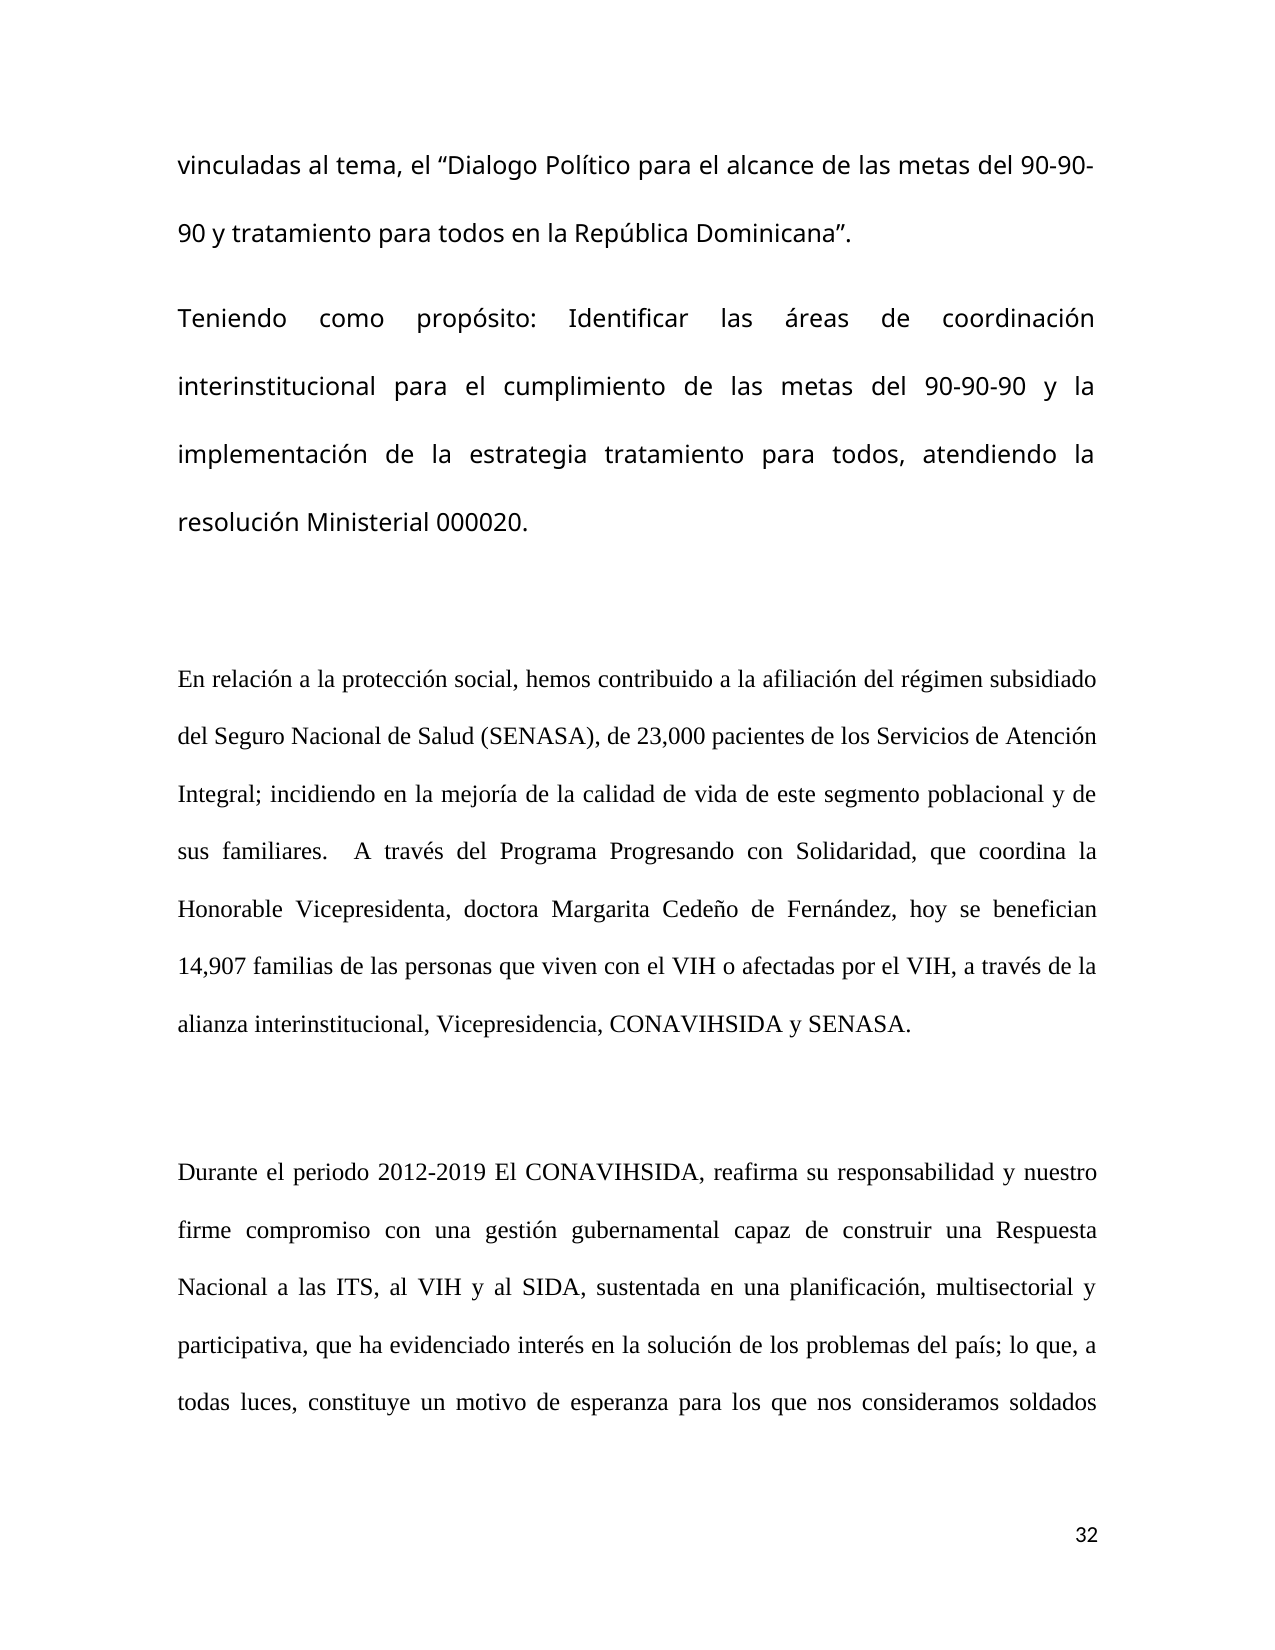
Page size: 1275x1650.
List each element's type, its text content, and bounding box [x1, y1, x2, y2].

text En relación a la protección social, hemos contribuido a la afiliación del régimen subsidiado del Seguro Nacional de Salud (SENASA), de 23,000 pacientes de los Servicios de Atención Integral; incidiendo en la mejoría de la calidad de vida de este segmento poblacional y de sus familiares. A través del Programa Progresando con Solidaridad, que coordina la Honorable Vicepresidenta, doctora Margarita Cedeño de Fernández, hoy se benefician 14,907 familias de las personas que viven con el VIH o afectadas por el VIH, a través de la alianza interinstitucional, Vicepresidencia, CONAVIHSIDA y SENASA. [177, 664, 1098, 1038]
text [177, 148, 1096, 250]
text Teniendo como propósito: Identificar las áreas de coordinación interinstitucional para el cumplimiento de las metas del 90-90-90 y la implementación de la estrategia tratamiento para todos, atendiendo la resolución Ministerial 000020. [177, 301, 1096, 539]
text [177, 1157, 1098, 1416]
